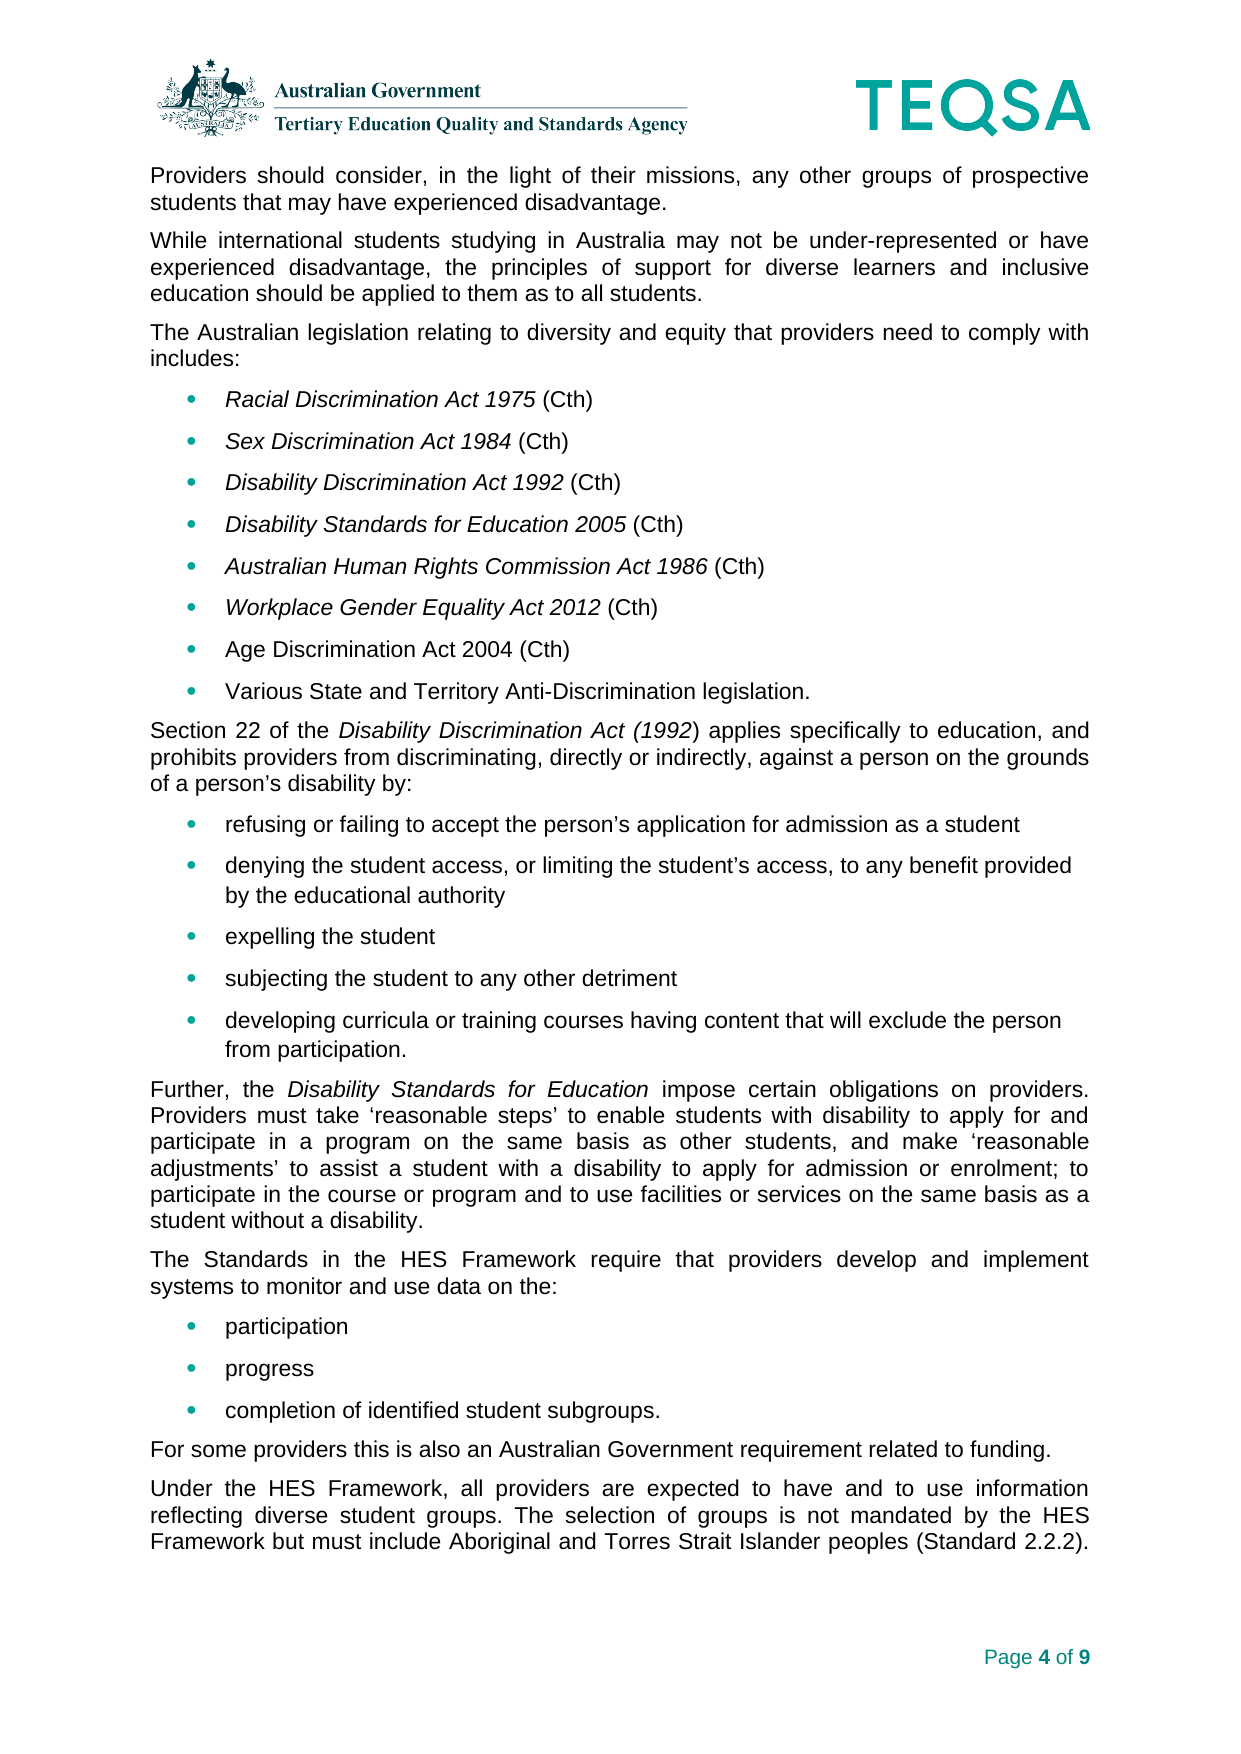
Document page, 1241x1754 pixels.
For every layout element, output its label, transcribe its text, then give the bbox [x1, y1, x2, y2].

text For some providers this is also an Australian Government requirement related to funding. [150, 1436, 1090, 1463]
list Workplace Gender Equality Act 2012 (Cth) [187, 592, 1090, 622]
text The Australian legislation relating to diversity and equity that providers need to comply with includes: [150, 319, 1090, 372]
list completion of identified student subgroups. [187, 1395, 1090, 1424]
list Age Discrimination Act 2004 (Cth) [187, 634, 1090, 663]
list refusing or failing to accept the person’s application for admission as a student [187, 809, 1090, 838]
list Racial Discrimination Act 1975 (Cth) [187, 384, 1090, 413]
list expelling the student [187, 921, 1090, 951]
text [150, 1475, 1090, 1554]
list developing curricula or training courses having content that will exclude the person from participation. [187, 1005, 1090, 1063]
list denying the student access, or limiting the student’s access, to any benefit provided by the educational authority [187, 851, 1090, 909]
text Providers should consider, in the light of their missions, any other groups of prospective students that may have experienced disadvantage. [150, 162, 1090, 215]
text Section 22 of the Disability Discrimination Act (1992) applies specifically to education, and prohibits providers from discriminating, directly or indirectly, against a person on the grounds of a person’s disability by: [150, 717, 1090, 796]
list participation [187, 1311, 1090, 1341]
list progress [187, 1353, 1090, 1382]
picture [856, 79, 1091, 137]
text The Standards in the HES Framework require that providers develop and implement systems to monitor and use data on the: [150, 1246, 1090, 1299]
list Disability Discrimination Act 1992 (Cth) [187, 467, 1090, 497]
list Disability Standards for Education 2005 (Cth) [187, 509, 1090, 538]
text Further, the Disability Standards for Education impose certain obligations on providers. Providers must take ‘reasonable steps’ to enable students with disability to apply for and participate in a program on the same basis as other students, and make ‘reasonable adjustments’ to assist a student with a disability to apply for admission or enrolment; to participate in the course or program and to use facilities or services on the same basis as a student without a disability. [150, 1076, 1090, 1234]
text While international students studying in Australia may not be under-represented or have experienced disadvantage, the principles of support for diverse learners and inclusive education should be applied to them as to all students. [150, 227, 1090, 306]
list subjecting the student to any other detriment [187, 963, 1090, 992]
list Australian Human Rights Commission Act 1986 (Cth) [187, 551, 1090, 580]
picture [157, 59, 688, 137]
list Various State and Territory Anti-Discrimination legislation. [187, 676, 1090, 705]
list Sex Discrimination Act 1984 (Cth) [187, 426, 1090, 455]
